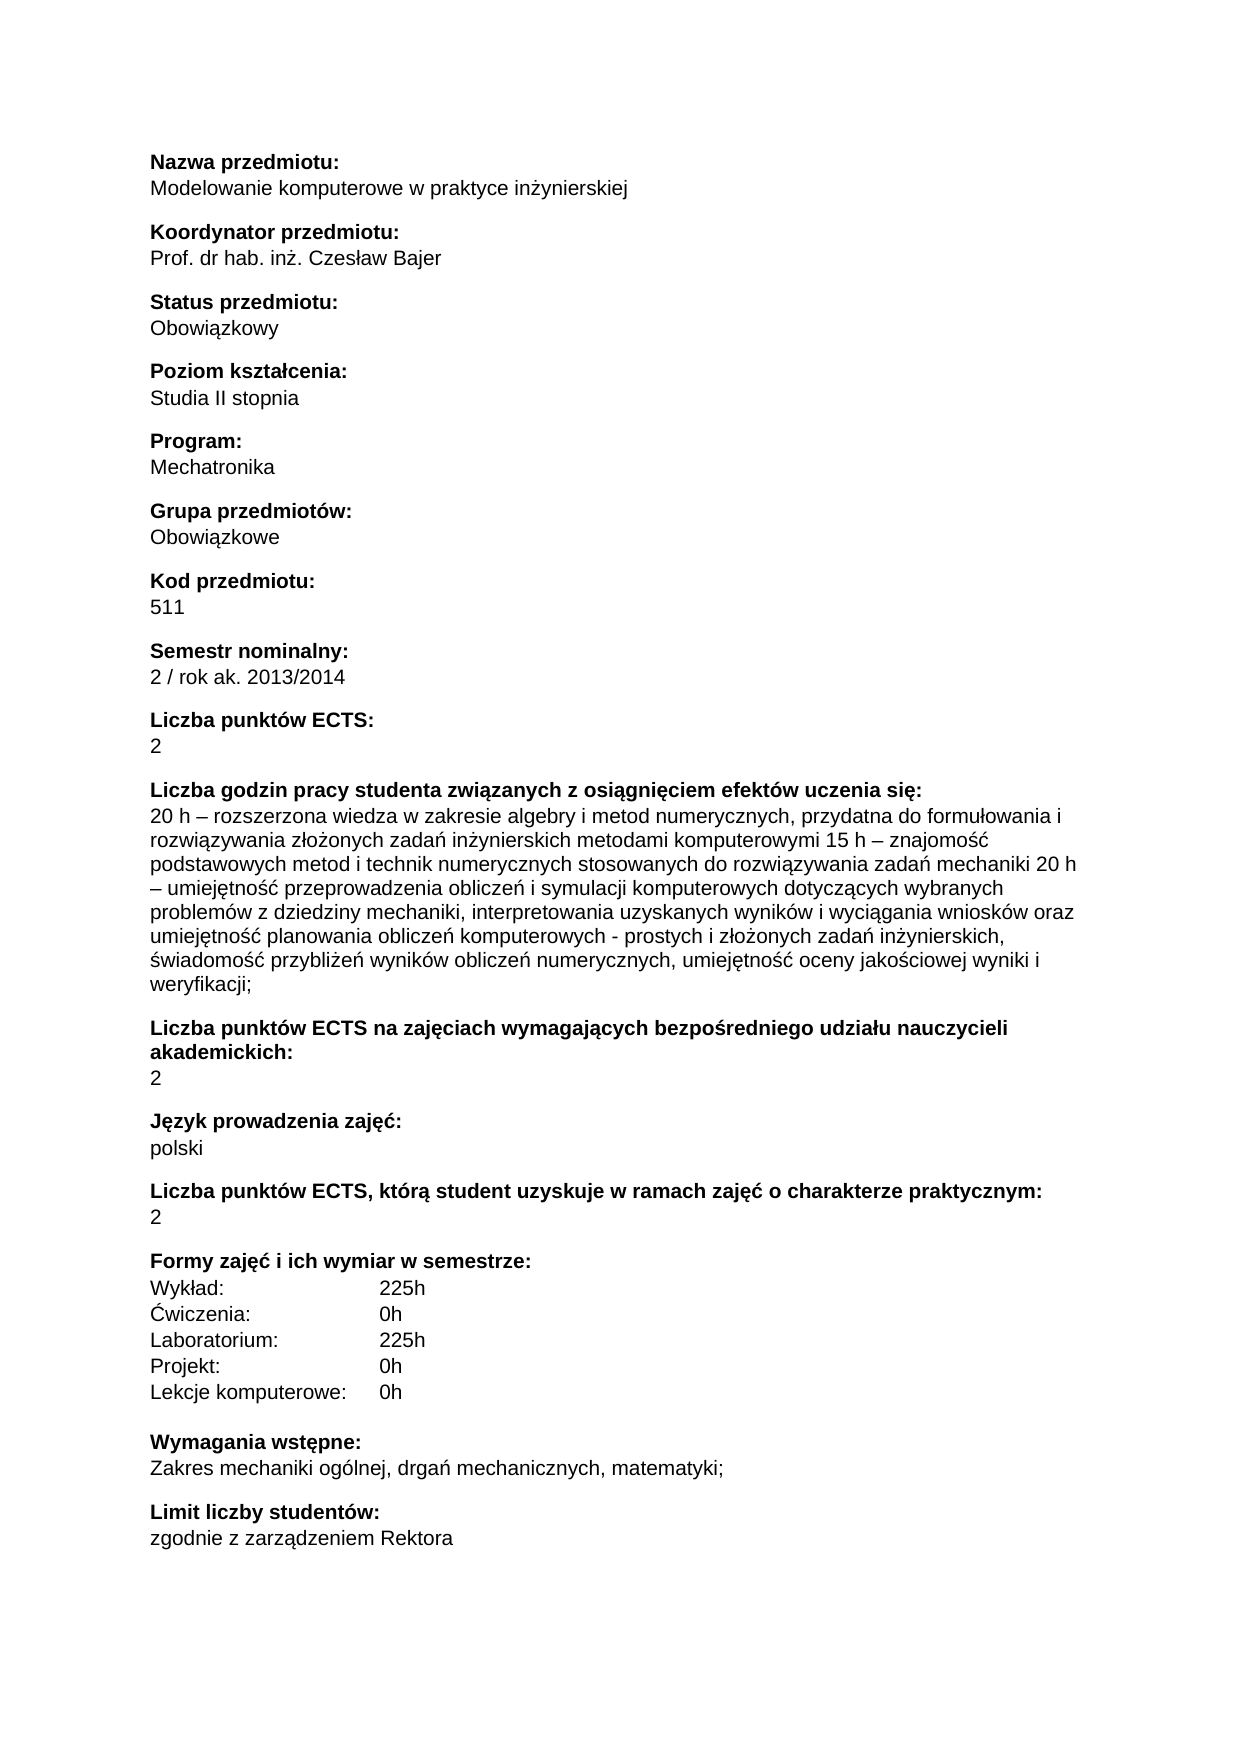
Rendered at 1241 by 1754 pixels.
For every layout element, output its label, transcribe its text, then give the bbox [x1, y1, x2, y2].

text Studia II stopnia [150, 385, 1090, 409]
text Limit liczby studentów: [150, 1499, 1090, 1523]
text 20 h – rozszerzona wiedza w zakresie algebry i metod numerycznych, przydatna do formułowania i rozwiązywania złożonych zadań inżynierskich metodami komputerowymi 15 h – znajomość podstawowych metod i technik numerycznych stosowanych do rozwiązywania zadań mechaniki 20 h – umiejętność przeprowadzenia obliczeń i symulacji komputerowych dotyczących wybranych problemów z dziedziny mechaniki, interpretowania uzyskanych wyników i wyciągania wniosków oraz umiejętność planowania obliczeń komputerowych - prostych i złożonych zadań inżynierskich, świadomość przybliżeń wyników obliczeń numerycznych, umiejętność oceny jakościowej wyniki i weryfikacji; [150, 804, 1090, 996]
table_header 225h [369, 1276, 597, 1300]
table_cell Projekt: [140, 1354, 367, 1378]
table_cell Lekcje komputerowe: [140, 1380, 367, 1404]
text polski [150, 1135, 1090, 1159]
text 2 [150, 1066, 1090, 1089]
table_cell 0h [369, 1378, 597, 1404]
text Zakres mechaniki ogólnej, drgań mechanicznych, matematyki; [150, 1456, 1090, 1480]
text Kod przedmiotu: [150, 569, 1090, 593]
text Obowiązkowy [150, 316, 1090, 339]
text Liczba punktów ECTS, którą student uzyskuje w ramach zajęć o charakterze praktycznym: [150, 1179, 1090, 1203]
table_cell 0h [369, 1352, 597, 1378]
text Obowiązkowe [150, 525, 1090, 549]
table_cell Ćwiczenia: [140, 1302, 367, 1326]
text Mechatronika [150, 455, 1090, 479]
text 2 / rok ak. 2013/2014 [150, 664, 1090, 688]
table_cell 0h [369, 1300, 597, 1326]
text Grupa przedmiotów: [150, 499, 1090, 523]
text 511 [150, 595, 1090, 619]
text Liczba punktów ECTS: [150, 708, 1090, 732]
text Poziom kształcenia: [150, 359, 1090, 383]
text zgodnie z zarządzeniem Rektora [150, 1526, 1090, 1549]
table_header Wykład: [140, 1276, 367, 1300]
text Modelowanie komputerowe w praktyce inżynierskiej [150, 176, 1090, 200]
text 2 [150, 1205, 1090, 1229]
text Formy zajęć i ich wymiar w semestrze: [150, 1249, 1090, 1273]
text Status przedmiotu: [150, 289, 1090, 313]
text Semestr nominalny: [150, 638, 1090, 662]
text Koordynator przedmiotu: [150, 220, 1090, 244]
text Nazwa przedmiotu: [150, 150, 1090, 174]
text Liczba godzin pracy studenta związanych z osiągnięciem efektów uczenia się: [150, 778, 1090, 802]
text Prof. dr hab. inż. Czesław Bajer [150, 246, 1090, 270]
text Program: [150, 429, 1090, 453]
text Wymagania wstępne: [150, 1430, 1090, 1454]
text Liczba punktów ECTS na zajęciach wymagających bezpośredniego udziału nauczycieli akademickich: [150, 1016, 1090, 1063]
table_cell Laboratorium: [140, 1328, 367, 1352]
text 2 [150, 734, 1090, 758]
text Język prowadzenia zajęć: [150, 1109, 1090, 1133]
table_cell 225h [369, 1326, 597, 1352]
